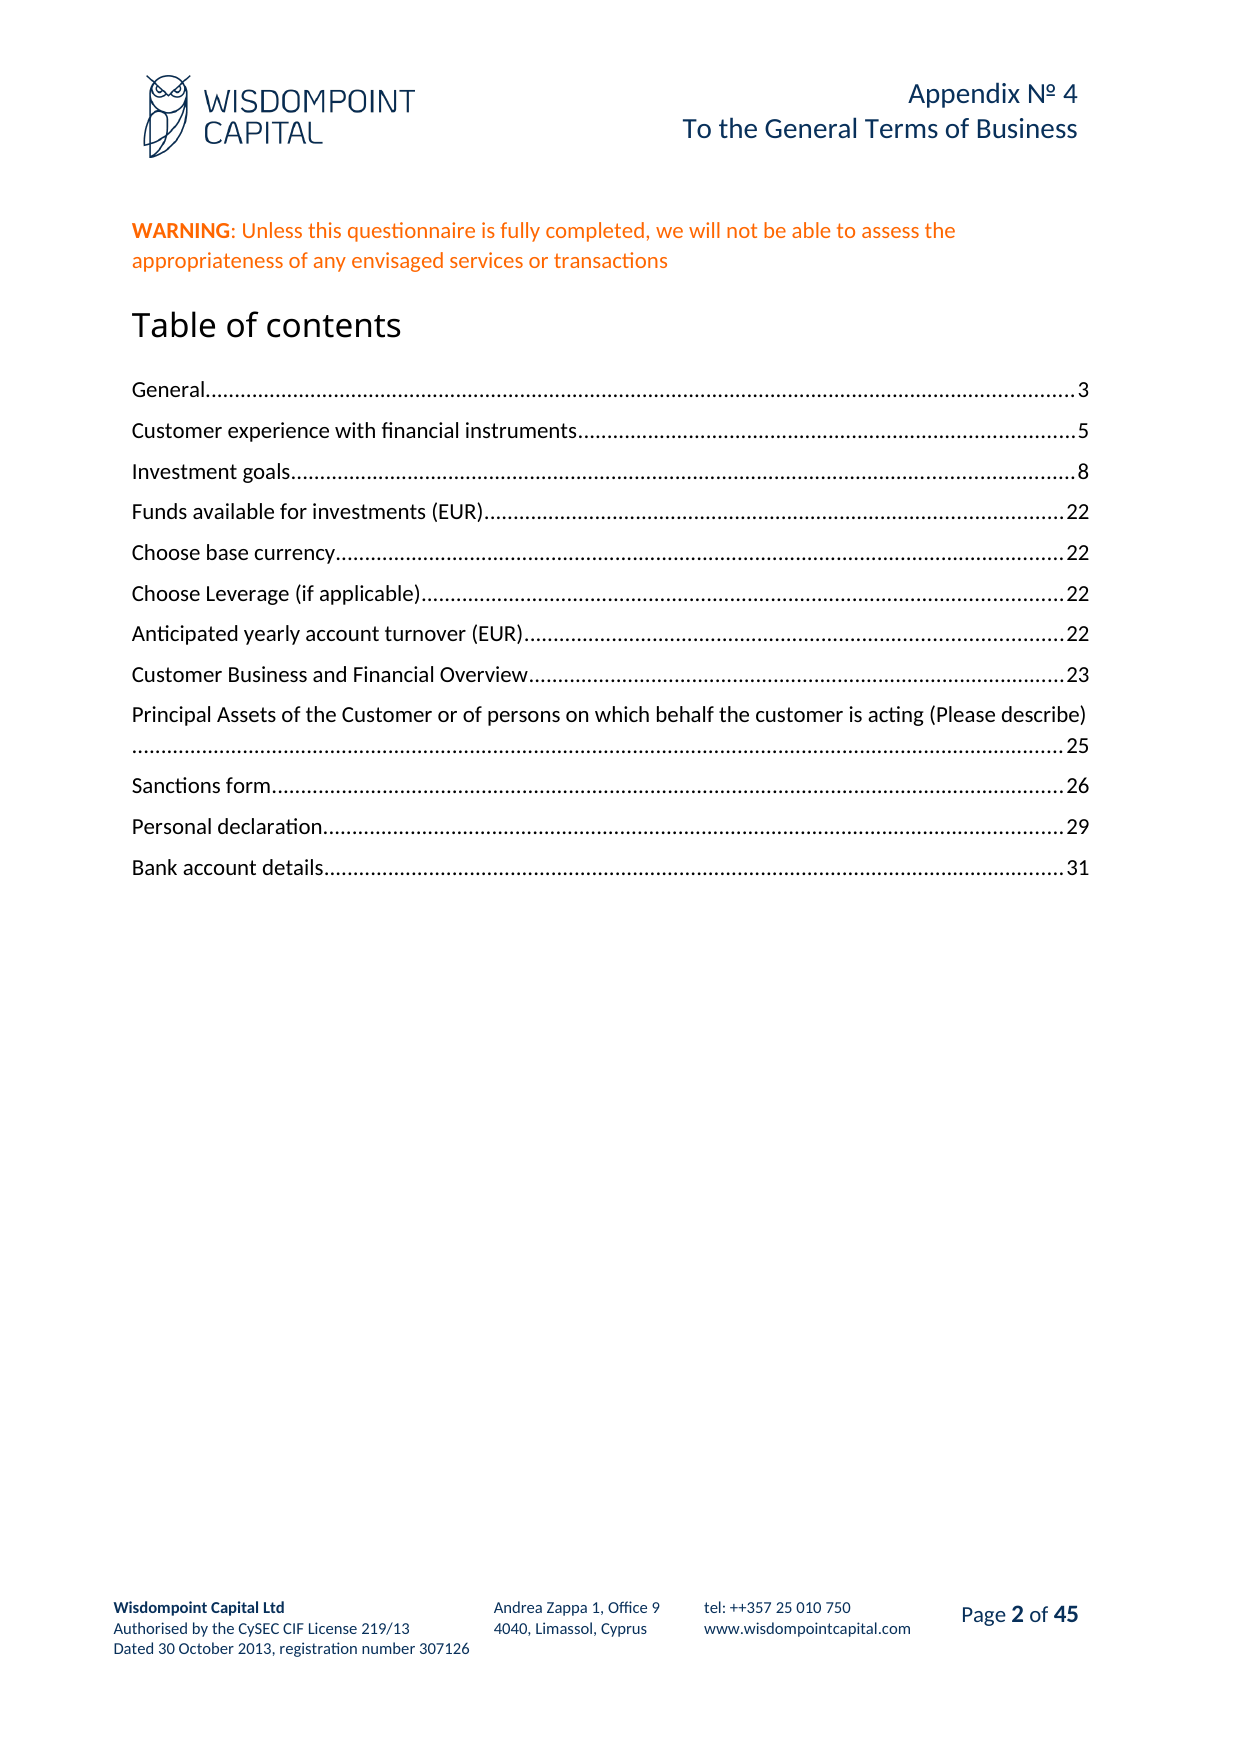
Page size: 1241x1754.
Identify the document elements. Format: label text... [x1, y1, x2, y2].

text Sanctions form 26 [132, 771, 1090, 799]
text Choose Leverage (if applicable) 22 [132, 579, 1090, 607]
subtitle Table of contents [132, 302, 1090, 347]
text Principal Assets of the Customer or of persons on which behalf the customer is acting (Please describe) 25 [132, 701, 1090, 759]
text Customer Business and Financial Overview 23 [132, 660, 1090, 688]
text Investment goals 8 [132, 457, 1090, 485]
text Anticipated yearly account turnover (EUR) 22 [132, 619, 1090, 647]
text General 3 [132, 376, 1090, 403]
text Bank account details 31 [132, 853, 1090, 881]
text Customer experience with financial instruments 5 [132, 416, 1090, 444]
picture [142, 74, 415, 158]
text Personal declaration 29 [132, 812, 1090, 840]
text WARNING: Unless this questionnaire is fully completed, we will not be able to assess the appropriateness of any envisaged services or transactions [132, 216, 1090, 274]
text Funds available for investments (EUR) 22 [132, 497, 1090, 525]
text Choose base currency 22 [132, 538, 1090, 566]
